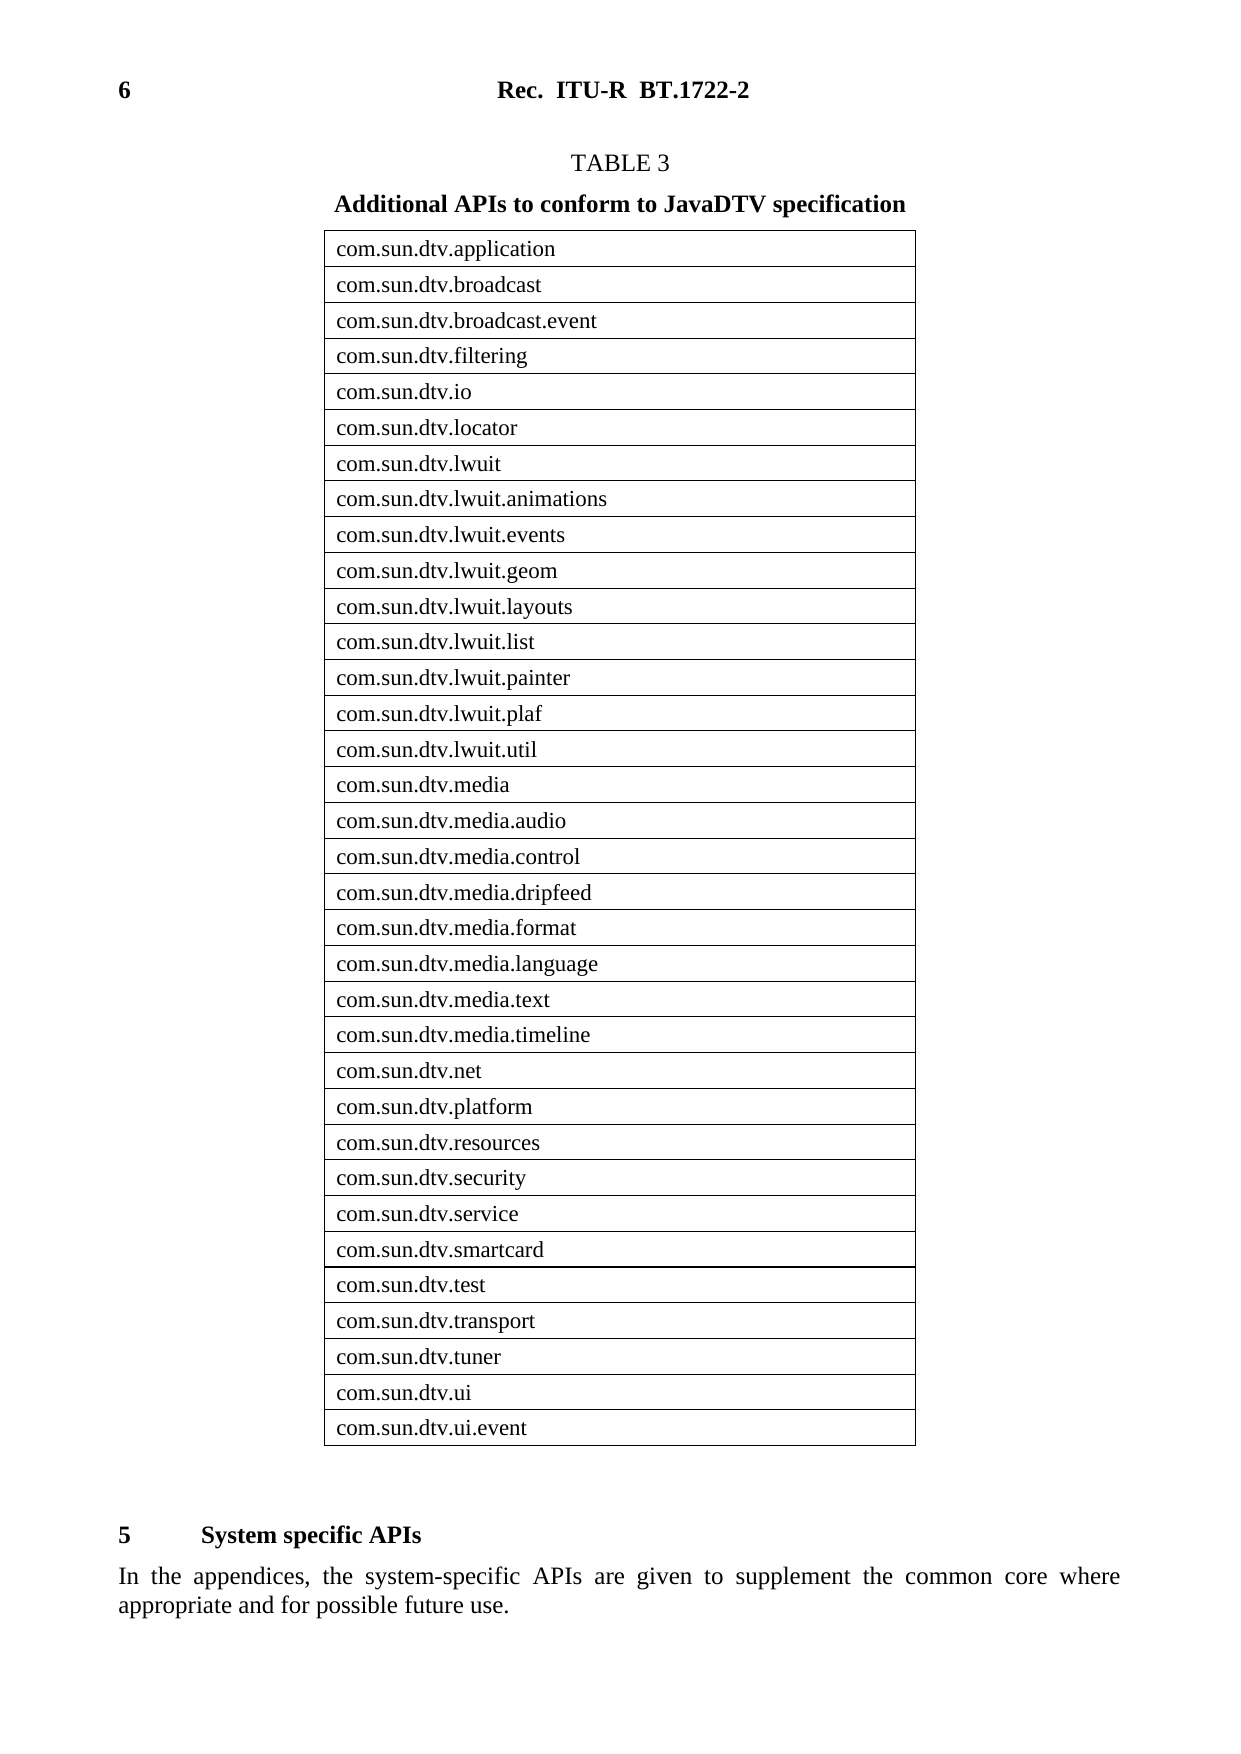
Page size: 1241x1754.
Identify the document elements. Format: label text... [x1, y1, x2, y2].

table_cell com.sun.dtv.lwuit.painter [325, 660, 915, 695]
table_cell com.sun.dtv.lwuit.util [325, 731, 915, 766]
table_cell com.sun.dtv.locator [325, 410, 915, 444]
table_cell com.sun.dtv.ui [325, 1375, 915, 1409]
table_cell com.sun.dtv.media.format [325, 910, 915, 945]
table_cell com.sun.dtv.lwuit.animations [325, 481, 915, 516]
table_cell com.sun.dtv.tuner [325, 1339, 915, 1373]
table_cell com.sun.dtv.transport [325, 1303, 915, 1338]
table_cell com.sun.dtv.broadcast.event [325, 303, 915, 337]
table_cell com.sun.dtv.service [325, 1196, 915, 1231]
subtitle 5 System specific APIs [118, 1520, 1122, 1549]
table_cell com.sun.dtv.media.control [325, 839, 915, 873]
table_cell com.sun.dtv.security [325, 1160, 915, 1195]
table_cell com.sun.dtv.lwuit.list [325, 624, 915, 659]
title Additional APIs to conform to JavaDTV specification [118, 189, 1122, 218]
table_cell com.sun.dtv.smartcard [325, 1232, 915, 1266]
text In the appendices, the system-specific APIs are given to supplement the common core where appropriate and for possible future use. [118, 1561, 1122, 1619]
table_cell com.sun.dtv.media.audio [325, 803, 915, 838]
table_cell com.sun.dtv.resources [325, 1125, 915, 1159]
table_cell com.sun.dtv.media.language [325, 946, 915, 981]
table_cell com.sun.dtv.ui.event [325, 1410, 915, 1445]
table_cell com.sun.dtv.net [325, 1053, 915, 1088]
table_cell com.sun.dtv.test [325, 1268, 915, 1302]
table_cell com.sun.dtv.lwuit [325, 446, 915, 480]
table_cell com.sun.dtv.lwuit.geom [325, 553, 915, 587]
table_cell com.sun.dtv.media [325, 767, 915, 802]
table_cell com.sun.dtv.media.text [325, 982, 915, 1016]
table_cell com.sun.dtv.broadcast [325, 267, 915, 302]
table_header com.sun.dtv.application [325, 231, 915, 266]
table_cell com.sun.dtv.lwuit.events [325, 517, 915, 552]
table_cell com.sun.dtv.lwuit.plaf [325, 696, 915, 730]
text TABLE 3 [118, 148, 1122, 176]
table_cell com.sun.dtv.platform [325, 1089, 915, 1123]
table_cell com.sun.dtv.filtering [325, 339, 915, 373]
table_cell com.sun.dtv.lwuit.layouts [325, 589, 915, 623]
table_cell com.sun.dtv.io [325, 374, 915, 409]
table_cell com.sun.dtv.media.timeline [325, 1017, 915, 1052]
table_cell com.sun.dtv.media.dripfeed [325, 874, 915, 909]
